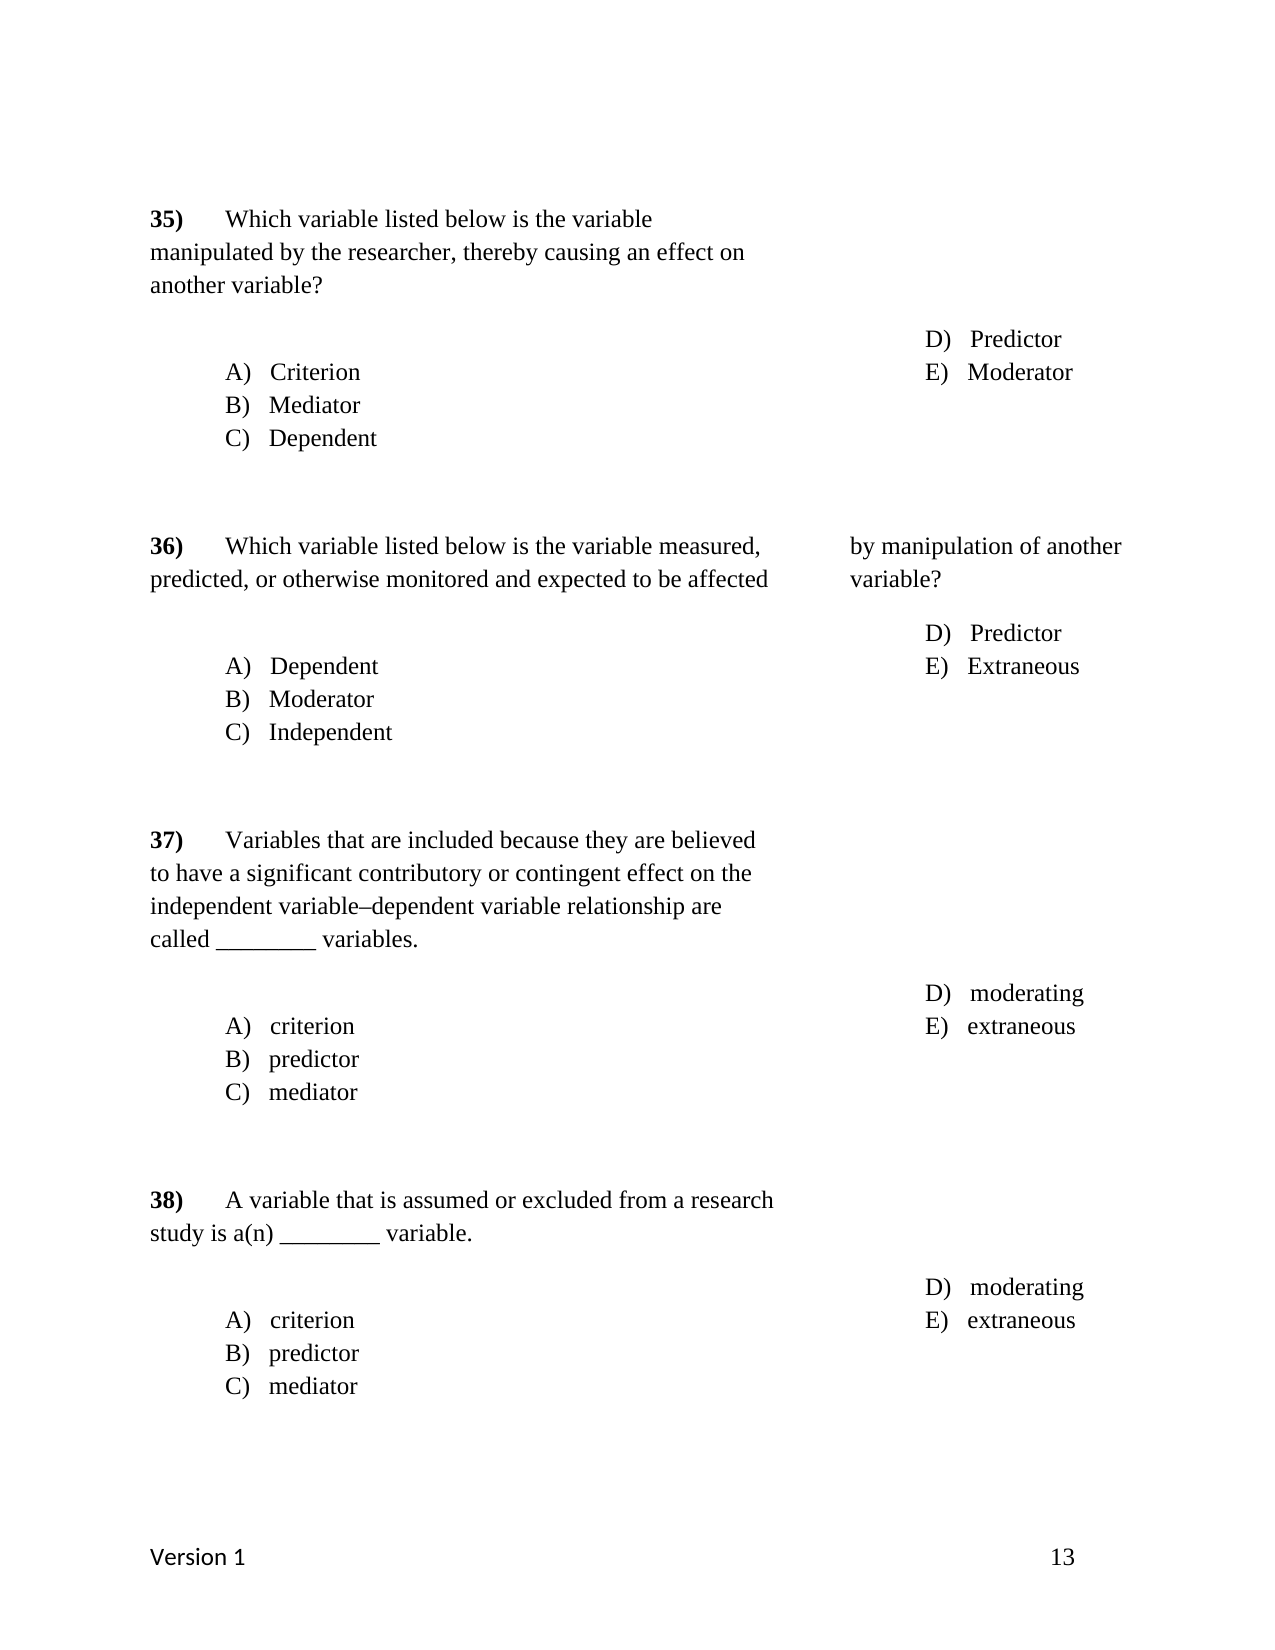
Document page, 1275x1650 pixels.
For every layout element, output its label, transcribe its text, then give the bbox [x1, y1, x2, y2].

text A) Dependent B) Moderator C) Independent D) Predictor E) Extraneous [850, 618, 1125, 713]
text A) criterion B) predictor C) mediator D) moderating E) extraneous [850, 978, 1125, 1073]
text A) Criterion B) Mediator C) Dependent D) Predictor E) Moderator [150, 324, 775, 452]
text 36) Which variable listed below is the variable measured, predicted, or otherwise monitored and expected to be affected by manipulation of another variable? [150, 531, 775, 593]
text 36) Which variable listed below is the variable measured, predicted, or otherwise monitored and expected to be affected by manipulation of another variable? [850, 531, 1125, 593]
text A) criterion B) predictor C) mediator D) moderating E) extraneous [850, 1272, 1125, 1367]
text 38) A variable that is assumed or excluded from a research study is a(n) ________ variable. [150, 1186, 775, 1247]
text A) Dependent B) Moderator C) Independent D) Predictor E) Extraneous [150, 618, 775, 746]
text A) Criterion B) Mediator C) Dependent D) Predictor E) Moderator [850, 324, 1125, 419]
text A) criterion B) predictor C) mediator D) moderating E) extraneous [150, 1272, 775, 1400]
text 37) Variables that are included because they are believed to have a significant contributory or contingent effect on the independent variable–dependent variable relationship are called ________ variables. [150, 825, 775, 953]
text 35) Which variable listed below is the variable manipulated by the researcher, thereby causing an effect on another variable? [150, 204, 775, 299]
text A) criterion B) predictor C) mediator D) moderating E) extraneous [150, 978, 775, 1106]
